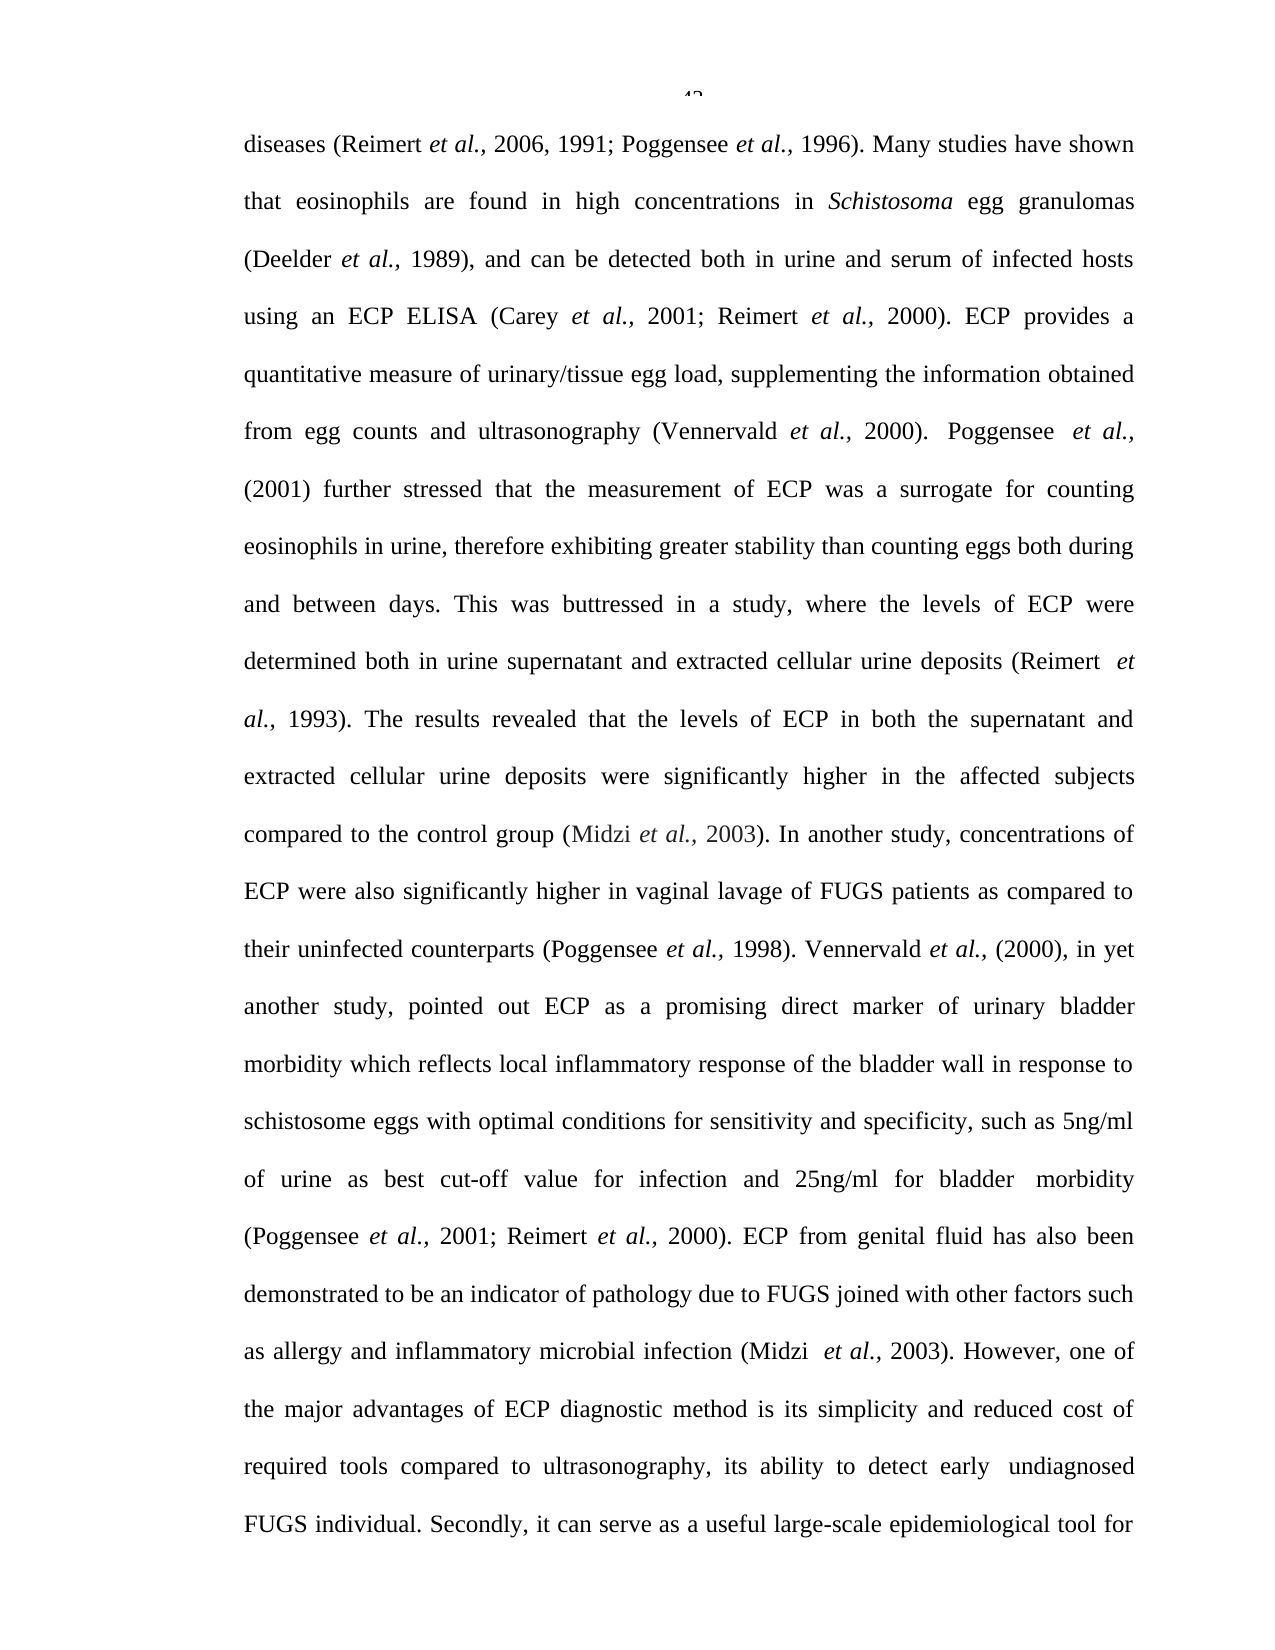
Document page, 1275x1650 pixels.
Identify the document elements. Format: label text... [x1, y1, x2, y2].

text diseases (Reimert et al., 2006, 1991; Poggensee et al., 1996). Many studies have shown that eosinophils are found in high concentrations in Schistosoma egg granulomas (Deelder et al., 1989), and can be detected both in urine and serum of infected hosts using an ECP ELISA (Carey et al., 2001; Reimert et al., 2000). ECP provides a quantitative measure of urinary/tissue egg load, supplementing the information obtained from egg counts and ultrasonography (Vennervald et al., 2000). Poggensee et al., (2001) further stressed that the measurement of ECP was a surrogate for counting eosinophils in urine, therefore exhibiting greater stability than counting eggs both during and between days. This was buttressed in a study, where the levels of ECP were determined both in urine supernatant and extracted cellular urine deposits (Reimert et al., 1993). The results revealed that the levels of ECP in both the supernatant and extracted cellular urine deposits were significantly higher in the affected subjects compared to the control group (Midzi et al., 2003). In another study, concentrations of ECP were also significantly higher in vaginal lavage of FUGS patients as compared to their uninfected counterparts (Poggensee et al., 1998). Vennervald et al., (2000), in yet another study, pointed out ECP as a promising direct marker of urinary bladder morbidity which reflects local inflammatory response of the bladder wall in response to schistosome eggs with optimal conditions for sensitivity and specificity, such as 5ng/ml of urine as best cut-off value for infection and 25ng/ml for bladder morbidity (Poggensee et al., 2001; Reimert et al., 2000). ECP from genital fluid has also been demonstrated to be an indicator of pathology due to FUGS joined with other factors such as allergy and inflammatory microbial infection (Midzi et al., 2003). However, one of the major advantages of ECP diagnostic method is its simplicity and reduced cost of required tools compared to ultrasonography, its ability to detect early undiagnosed FUGS individual. Secondly, it can serve as a useful large-scale epidemiological tool for [244, 129, 1135, 1538]
